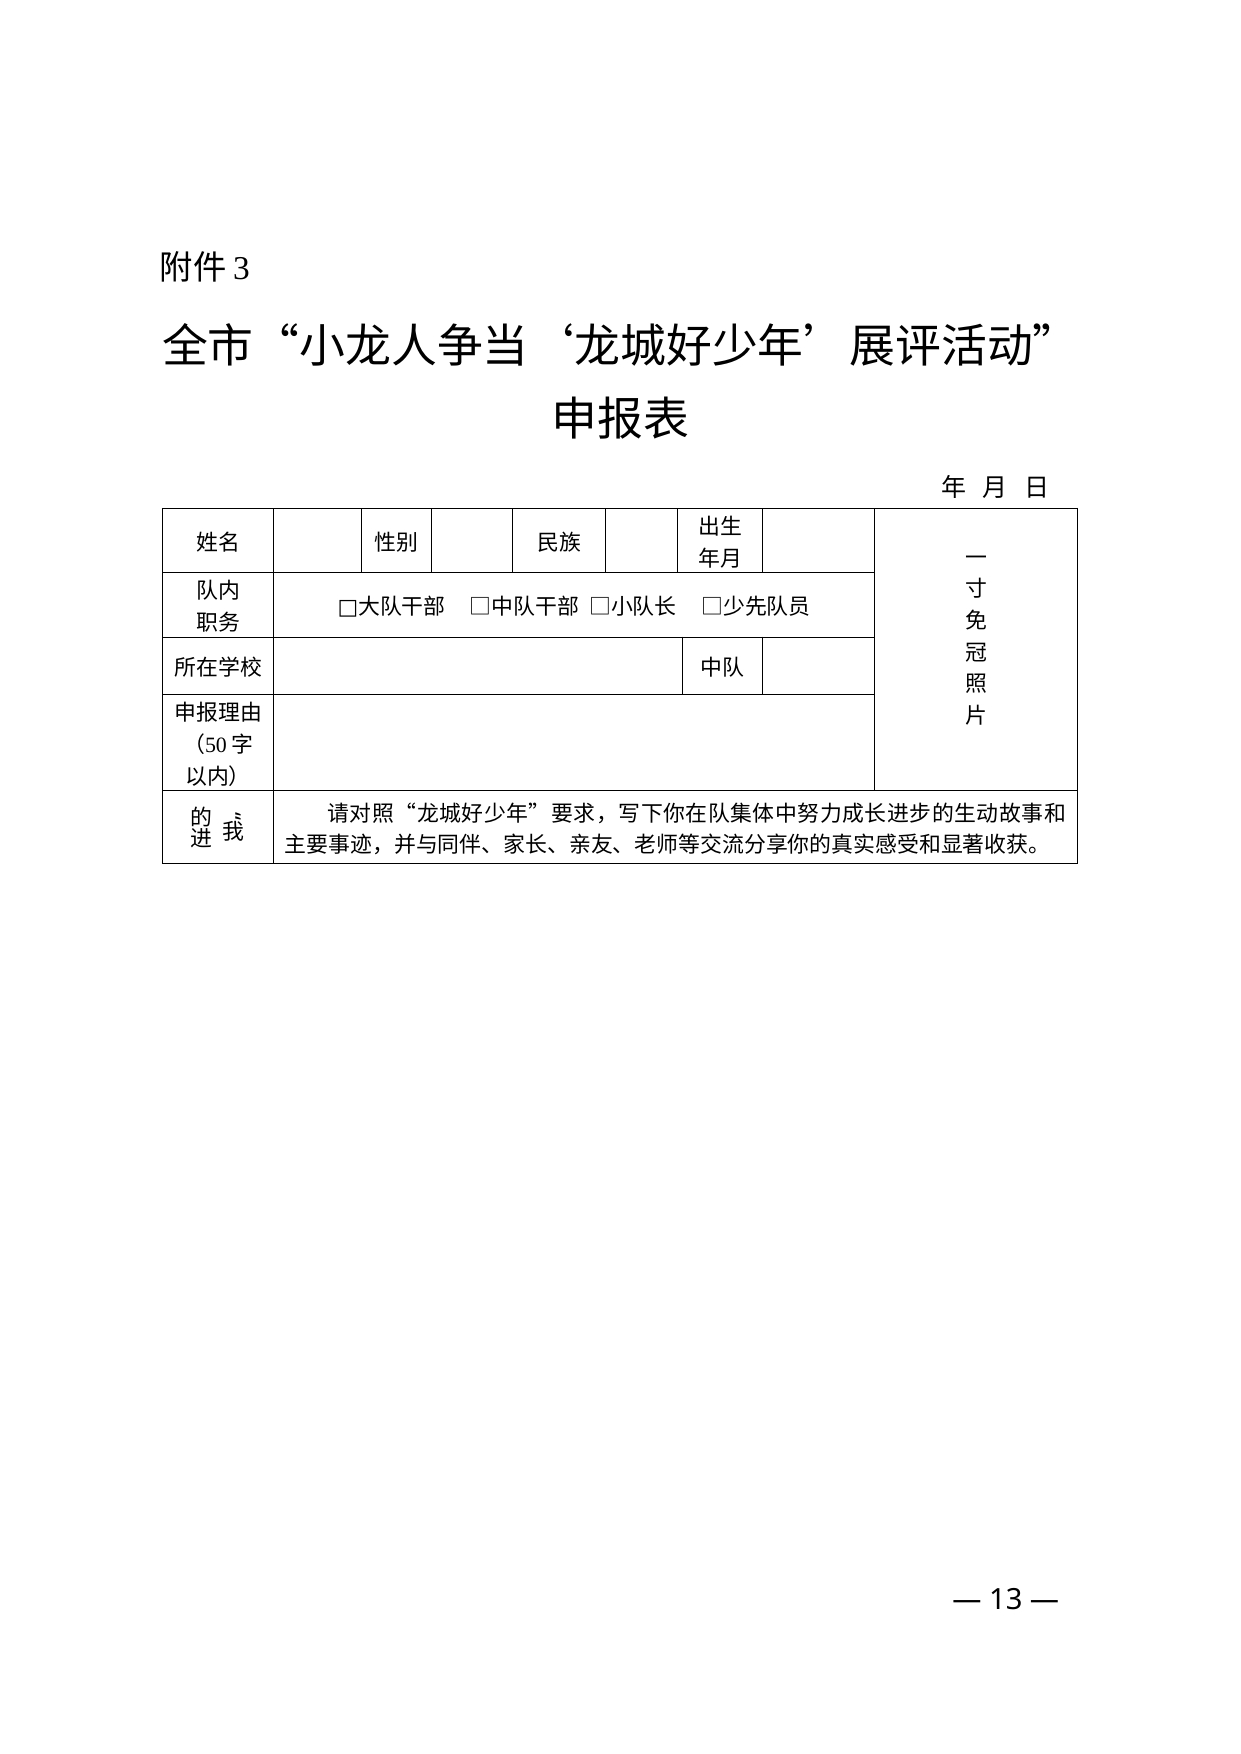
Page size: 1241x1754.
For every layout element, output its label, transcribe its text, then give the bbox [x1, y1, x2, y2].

table_cell [274, 695, 874, 790]
table_header [606, 509, 677, 572]
table_cell 所在学校 [163, 638, 273, 694]
table_cell □大队干部 □中队干部 □小队长 □少先队员 [274, 573, 874, 637]
table_cell [763, 638, 874, 694]
table_cell “我的进步我来讲”——讲述成长故事 [163, 791, 273, 863]
text 附件3 [159, 233, 1081, 291]
table_cell 队内 职务 [163, 573, 273, 637]
table_cell 申报理由 （50字以内） [163, 695, 273, 790]
table_cell 中队 [683, 638, 762, 694]
table_header [763, 509, 874, 572]
text 全市“小龙人争当‘龙城好少年’展评活动”申报表 [159, 304, 1081, 449]
table_header 姓名 [163, 509, 273, 572]
table_cell [274, 638, 682, 694]
table_header 民族 [513, 509, 605, 572]
table_header [274, 509, 361, 572]
table_header 一 寸 免 冠 照 片 [875, 509, 1077, 790]
table_header 性别 [362, 509, 431, 572]
table_header 出生 年月 [678, 509, 762, 572]
text 年 月 日 [159, 449, 1049, 508]
table_header [432, 509, 512, 572]
table_cell 请对照“龙城好少年”要求，写下你在队集体中努力成长进步的生动故事和主要事迹，并与同伴、家长、亲友、老师等交流分享你的真实感受和显著收获。 [274, 791, 1077, 863]
